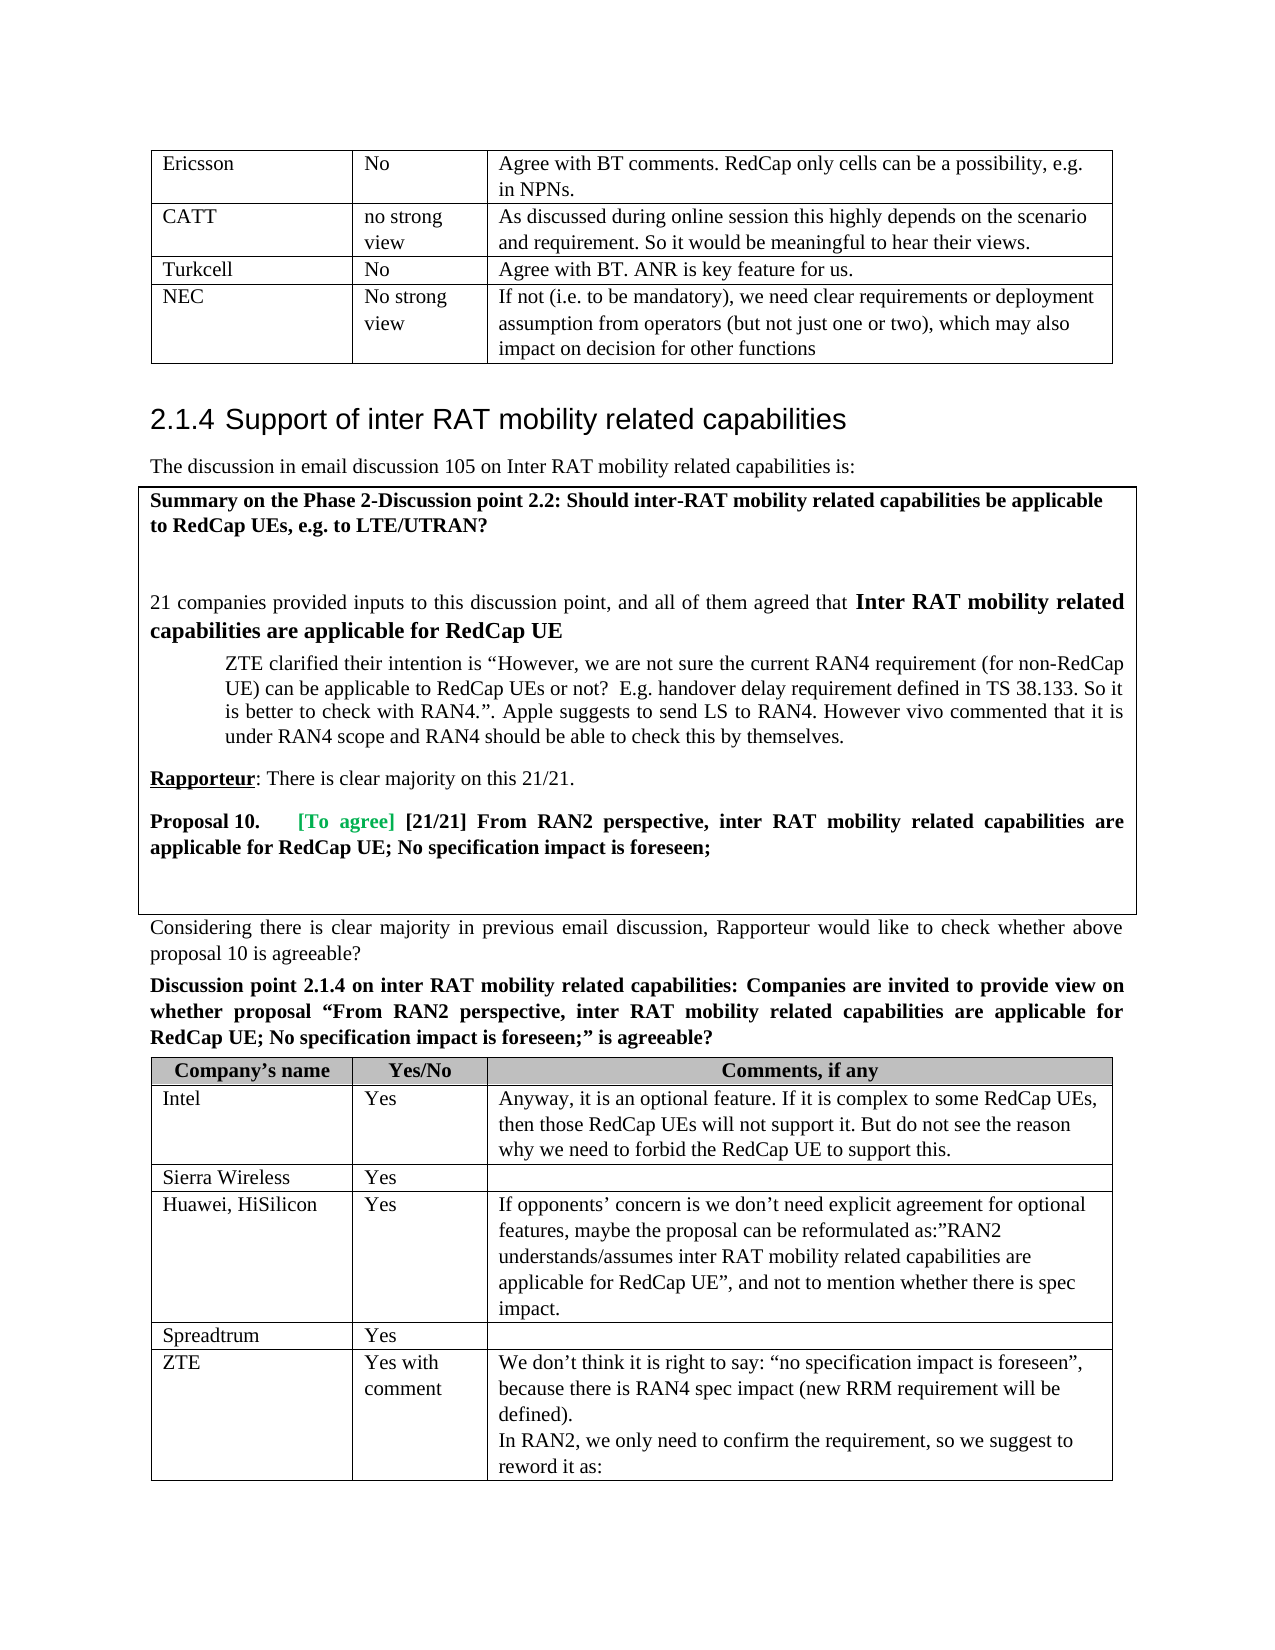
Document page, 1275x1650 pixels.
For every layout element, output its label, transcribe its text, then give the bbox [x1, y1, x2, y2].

table_cell Agree with BT comments. RedCap only cells can be a possibility, e.g. in NPNs. [488, 151, 1112, 203]
text Considering there is clear majority in previous email discussion, Rapporteur would like to check whether above proposal 10 is agreeable? [150, 915, 1125, 965]
table_cell [488, 1165, 1112, 1191]
table_cell ZTE [152, 1350, 352, 1480]
table_cell Yes [353, 1086, 487, 1163]
table_cell Yes with comment [353, 1350, 487, 1480]
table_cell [488, 1350, 1112, 1480]
table_cell As discussed during online session this highly depends on the scenario and requirement. So it would be meaningful to hear their views. [488, 204, 1112, 256]
text The discussion in email discussion 105 on Inter RAT mobility related capabilities is: [150, 454, 1125, 478]
table_cell Huawei, HiSilicon [152, 1192, 352, 1322]
table_cell If opponents’ concern is we don’t need explicit agreement for optional features, maybe the proposal can be reformulated as:”RAN2 understands/assumes inter RAT mobility related capabilities are applicable for RedCap UE”, and not to mention whether there is spec impact. [488, 1192, 1112, 1322]
table_cell Sierra Wireless [152, 1165, 352, 1191]
table_cell No [353, 257, 487, 283]
table_cell Anyway, it is an optional feature. If it is complex to some RedCap UEs, then those RedCap UEs will not support it. But do not see the reason why we need to forbid the RedCap UE to support this. [488, 1086, 1112, 1163]
table_cell No [353, 151, 487, 203]
table_header Yes/No [353, 1058, 487, 1084]
table_header Comments, if any [488, 1058, 1112, 1084]
table_cell No strong view [353, 285, 487, 362]
table_header Company’s name [152, 1058, 352, 1084]
table_cell Turkcell [152, 257, 352, 283]
table_cell Yes [353, 1323, 487, 1349]
table_cell Spreadtrum [152, 1323, 352, 1349]
table_cell Agree with BT. ANR is key feature for us. [488, 257, 1112, 283]
table_cell Yes [353, 1192, 487, 1322]
table_cell Yes [353, 1165, 487, 1191]
table_cell CATT [152, 204, 352, 256]
table_cell NEC [152, 285, 352, 362]
table_cell If not (i.e. to be mandatory), we need clear requirements or deployment assumption from operators (but not just one or two), which may also impact on decision for other functions [488, 285, 1112, 362]
table_cell no strong view [353, 204, 487, 256]
text Discussion point 2.1.4 on inter RAT mobility related capabilities: Companies are invited to provide view on whether proposal “From RAN2 perspective, inter RAT mobility related capabilities are applicable for RedCap UE; No specification impact is foreseen;” is agreeable? [150, 973, 1125, 1049]
table_cell [488, 1323, 1112, 1349]
table_header Summary on the Phase 2-Discussion point 2.2: Should inter-RAT mobility related capabilities be applicable to RedCap UEs, e.g. to LTE/UTRAN? 21 companies provided inputs to this discussion point, and all of them agreed that Inter RAT mobility related capabilities are applicable for RedCap UE ZTE clarified their intention is “However, we are not sure the current RAN4 requirement (for non-RedCap UE) can be applicable to RedCap UEs or not? E.g. handover delay requirement defined in TS 38.133. So it is better to check with RAN4.”. Apple suggests to send LS to RAN4. However vivo commented that it is under RAN4 scope and RAN4 should be able to check this by themselves. Rapporteur: There is clear majority on this 21/21. Proposal 10. [To agree] [21/21] From RAN2 perspective, inter RAT mobility related capabilities are applicable for RedCap UE; No specification impact is foreseen; [139, 488, 1136, 914]
table_cell Intel [152, 1086, 352, 1163]
table_cell Ericsson [152, 151, 352, 203]
subtitle Support of inter RAT mobility related capabilities [150, 402, 1125, 436]
